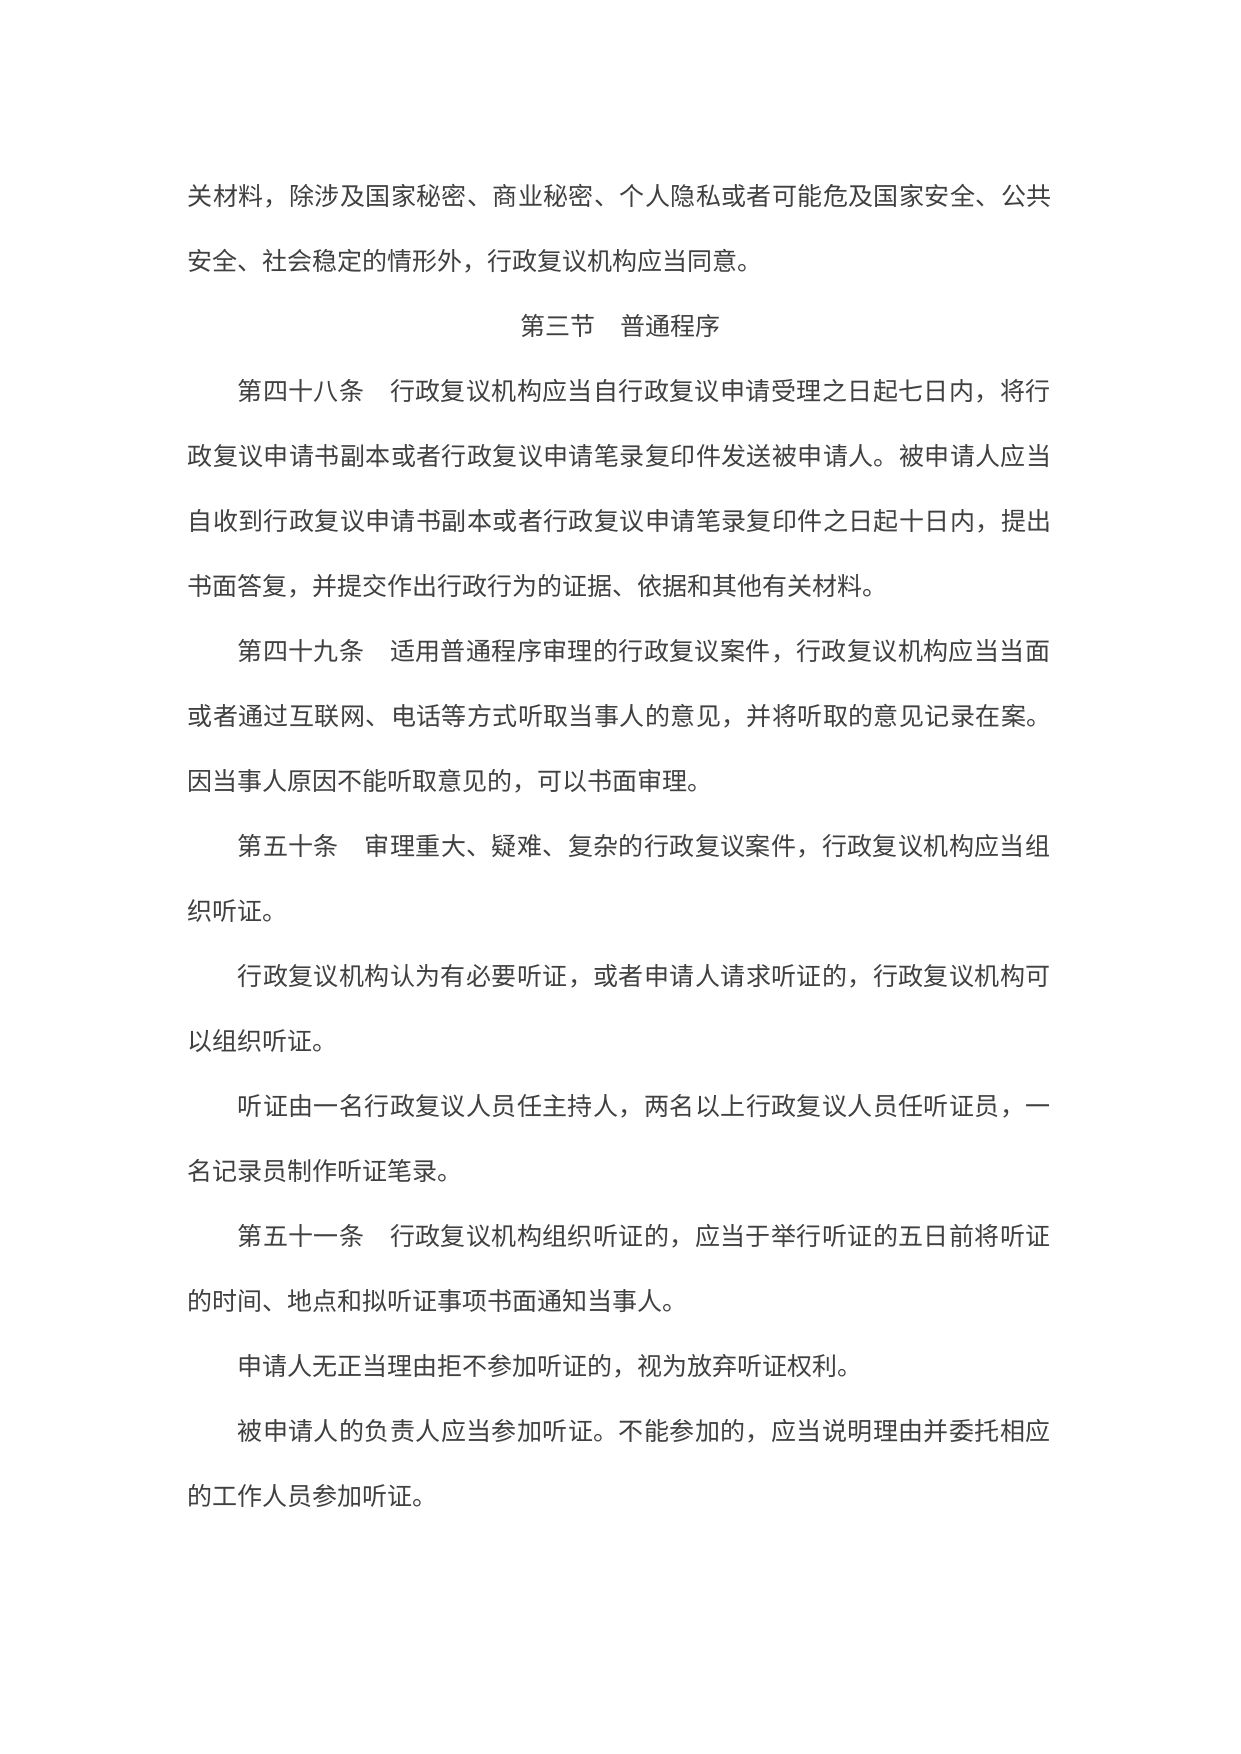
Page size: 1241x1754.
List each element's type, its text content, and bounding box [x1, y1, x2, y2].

text 第三节 普通程序 [187, 292, 1053, 357]
text 行政复议机构认为有必要听证，或者申请人请求听证的，行政复议机构可以组织听证。 [187, 942, 1053, 1072]
text 听证由一名行政复议人员任主持人，两名以上行政复议人员任听证员，一名记录员制作听证笔录。 [187, 1072, 1053, 1202]
text 第四十八条 行政复议机构应当自行政复议申请受理之日起七日内，将行政复议申请书副本或者行政复议申请笔录复印件发送被申请人。被申请人应当自收到行政复议申请书副本或者行政复议申请笔录复印件之日起十日内，提出书面答复，并提交作出行政行为的证据、依据和其他有关材料。 [187, 357, 1053, 617]
text 第五十条 审理重大、疑难、复杂的行政复议案件，行政复议机构应当组织听证。 [187, 812, 1053, 942]
text 被申请人的负责人应当参加听证。不能参加的，应当说明理由并委托相应的工作人员参加听证。 [187, 1397, 1053, 1527]
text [187, 162, 1053, 292]
text 第四十九条 适用普通程序审理的行政复议案件，行政复议机构应当当面或者通过互联网、电话等方式听取当事人的意见，并将听取的意见记录在案。因当事人原因不能听取意见的，可以书面审理。 [187, 617, 1053, 812]
text 申请人无正当理由拒不参加听证的，视为放弃听证权利。 [187, 1332, 1053, 1397]
text 第五十一条 行政复议机构组织听证的，应当于举行听证的五日前将听证的时间、地点和拟听证事项书面通知当事人。 [187, 1202, 1053, 1332]
